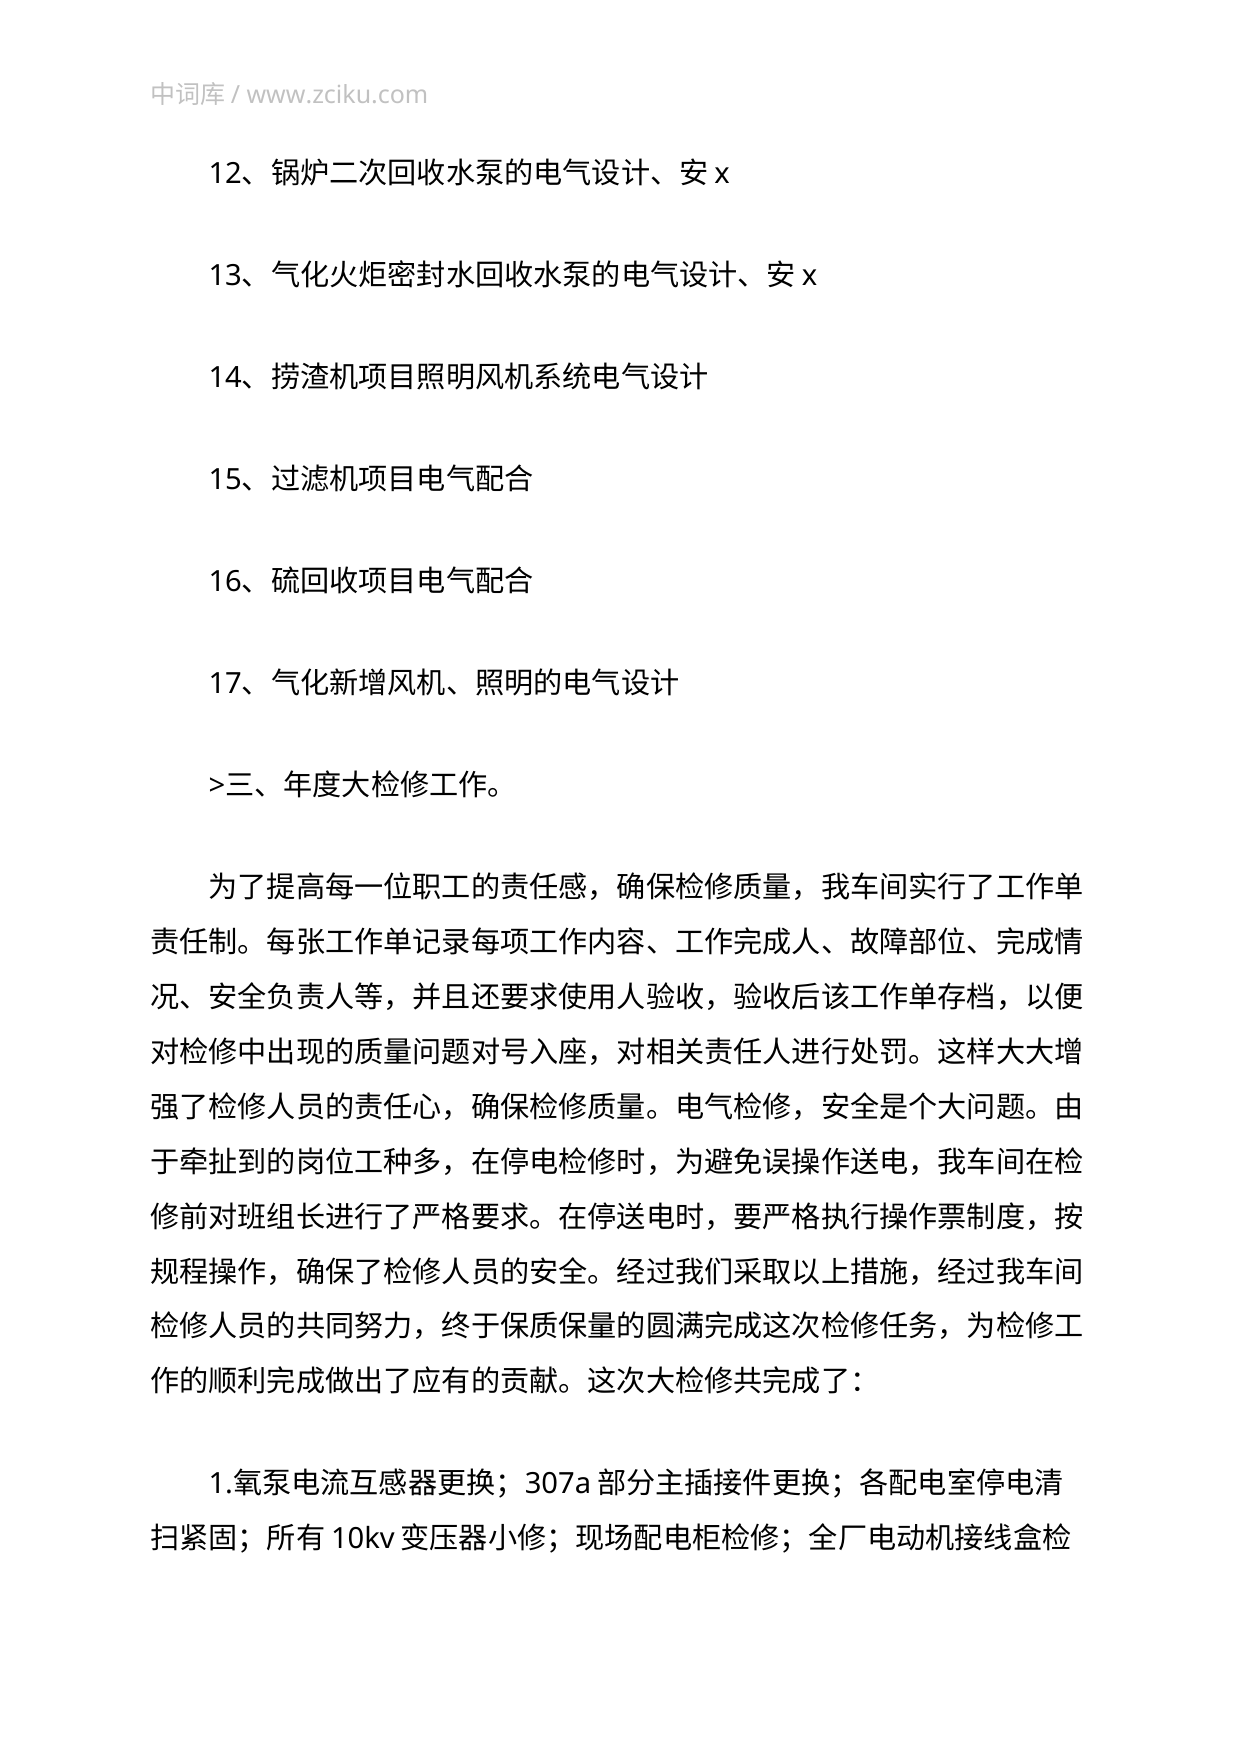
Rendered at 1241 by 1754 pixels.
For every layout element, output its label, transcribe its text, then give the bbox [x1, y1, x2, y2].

text >三、年度大检修工作。 [150, 762, 1090, 804]
text 为了提高每一位职工的责任感，确保检修质量，我车间实行了工作单责任制。每张工作单记录每项工作内容、工作完成人、故障部位、完成情况、安全负责人等，并且还要求使用人验收，验收后该工作单存档，以便对检修中出现的质量问题对号入座，对相关责任人进行处罚。这样大大增强了检修人员的责任心，确保检修质量。电气检修，安全是个大问题。由于牵扯到的岗位工种多，在停电检修时，为避免误操作送电，我车间在检修前对班组长进行了严格要求。在停送电时，要严格执行操作票制度，按规程操作，确保了检修人员的安全。经过我们采取以上措施，经过我车间检修人员的共同努力，终于保质保量的圆满完成这次检修任务，为检修工作的顺利完成做出了应有的贡献。这次大检修共完成了： [150, 864, 1090, 1400]
text 16、硫回收项目电气配合 [150, 558, 1090, 600]
text 13、气化火炬密封水回收水泵的电气设计、安x [150, 252, 1090, 294]
text 14、捞渣机项目照明风机系统电气设计 [150, 354, 1090, 396]
text 15、过滤机项目电气配合 [150, 456, 1090, 498]
text 12、锅炉二次回收水泵的电气设计、安x [150, 150, 1090, 192]
text 17、气化新增风机、照明的电气设计 [150, 660, 1090, 702]
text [150, 1460, 1090, 1557]
